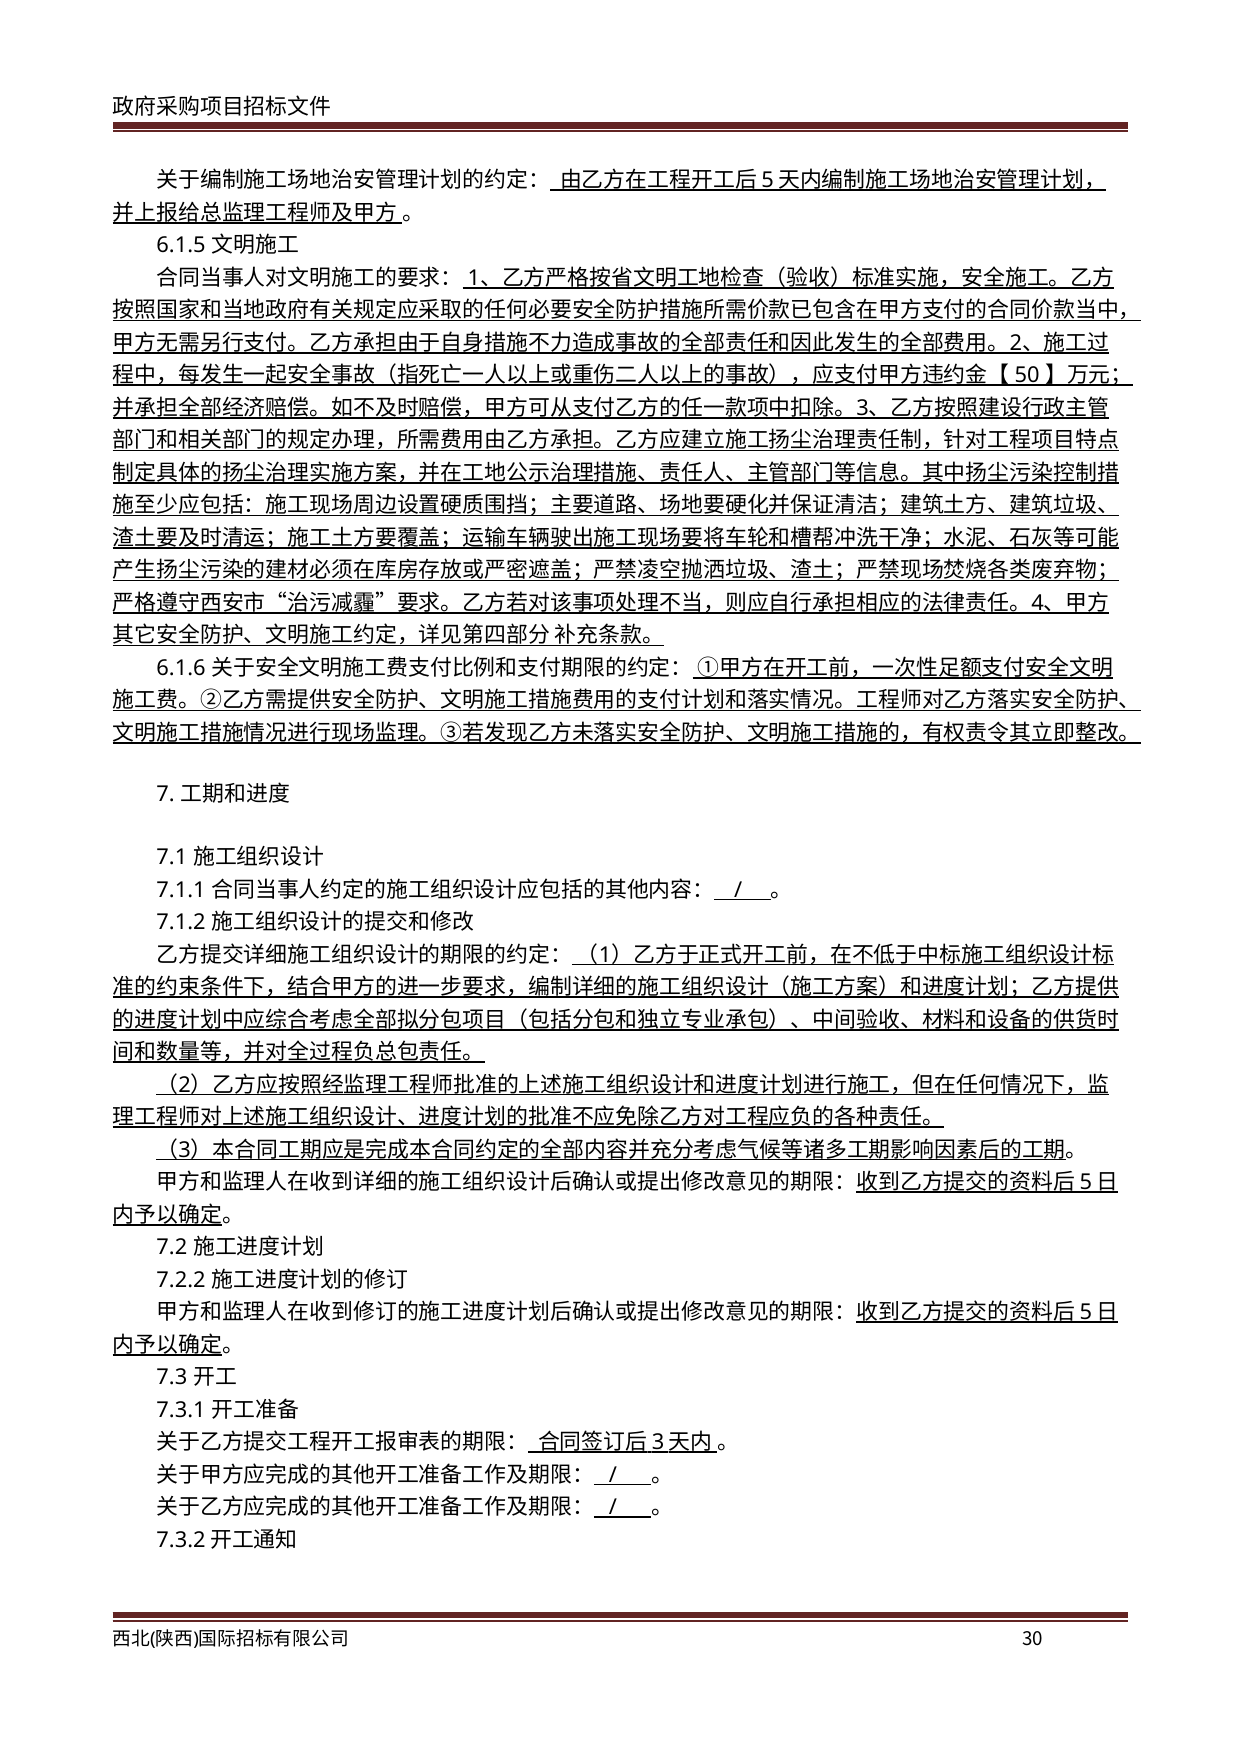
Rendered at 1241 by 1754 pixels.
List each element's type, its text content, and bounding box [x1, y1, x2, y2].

text （2）乙方应按照经监理工程师批准的上述施工组织设计和进度计划进行施工，但在任何情况下，监理工程师对上述施工组织设计、进度计划的批准不应免除乙方对工程应负的各种责任。 [112, 1066, 1128, 1131]
text 甲方和监理人在收到修订的施工进度计划后确认或提出修改意见的期限：收到乙方提交的资料后5日内予以确定。 [112, 1294, 1128, 1359]
text 7.2.2 施工进度计划的修订 [112, 1261, 1128, 1294]
text 6.1.6 关于安全文明施工费支付比例和支付期限的约定： ①甲方在开工前，一次性足额支付安全文明施工费。②乙方需提供安全防护、文明施工措施费用的支付计划和落实情况。工程师对乙方落实安全防护、文明施工措施情况进行现场监理。③若发现乙方未落实安全防护、文明施工措施的，有权责令其立即整改。 [112, 649, 1128, 710]
text 合同当事人对文明施工的要求： 1、乙方严格按省文明工地检查（验收）标准实施，安全施工。乙方按照国家和当地政府有关规定应采取的任何必要安全防护措施所需价款已包含在甲方支付的合同价款当中，甲方无需另行支付。乙方承担由于自身措施不力造成事故的全部责任和因此发生的全部费用。2、施工过程中，每发生一起安全事故（指死亡一人以上或重伤二人以上的事故），应支付甲方违约金【 50 】万元；并承担全部经济赔偿。如不及时赔偿，甲方可从支付乙方的任一款项中扣除。3、乙方按照建设行政主管部门和相关部门的规定办理，所需费用由乙方承担。乙方应建立施工扬尘治理责任制，针对工程项目特点制定具体的扬尘治理实施方案，并在工地公示治理措施、责任人、主管部门等信息。其中扬尘污染控制措施至少应包括：施工现场周边设置硬质围挡；主要道路、场地要硬化并保证清洁；建筑土方、建筑垃圾、渣土要及时清运；施工土方要覆盖；运输车辆驶出施工现场要将车轮和槽帮冲洗干净；水泥、石灰等可能产生扬尘污染的建材必须在库房存放或严密遮盖；严禁凌空抛洒垃圾、渣土；严禁现场焚烧各类废弃物；严格遵守西安市“治污减霾”要求。乙方若对该事项处理不当，则应自行承担相应的法律责任。4、甲方其它安全防护、文明施工约定，详见第四部分 补充条款。 [112, 385, 1128, 649]
text 关于编制施工场地治安管理计划的约定： 由乙方在工程开工后5天内编制施工场地治安管理计划，并上报给总监理工程师及甲方 。 [112, 162, 1128, 227]
text 关于甲方应完成的其他开工准备工作及期限： / 。 [112, 1456, 1128, 1489]
text （3）本合同工期应是完成本合同约定的全部内容并充分考虑气候等诸多工期影响因素后的工期。 [112, 1131, 1128, 1164]
text 甲方和监理人在收到详细的施工组织设计后确认或提出修改意见的期限：收到乙方提交的资料后5日内予以确定。 [112, 1164, 1128, 1229]
text 关于乙方应完成的其他开工准备工作及期限： / 。 [112, 1489, 1128, 1521]
text 7.2 施工进度计划 [112, 1229, 1128, 1261]
text 关于乙方提交工程开工报审表的期限： 合同签订后3天内 。 [112, 1424, 1128, 1456]
text 7.3.1 开工准备 [112, 1391, 1128, 1424]
text 乙方提交详细施工组织设计的期限的约定： （1）乙方于正式开工前，在不低于中标施工组织设计标准的约束条件下，结合甲方的进一步要求，编制详细的施工组织设计（施工方案）和进度计划；乙方提供的进度计划中应综合考虑全部拟分包项目（包括分包和独立专业承包）、中间验收、材料和设备的供货时间和数量等，并对全过程负总包责任。 [112, 936, 1128, 1066]
text 合同当事人对文明施工的要求： 1、乙方严格按省文明工地检查（验收）标准实施，安全施工。乙方按照国家和当地政府有关规定应采取的任何必要安全防护措施所需价款已包含在甲方支付的合同价款当中，甲方无需另行支付。乙方承担由于自身措施不力造成事故的全部责任和因此发生的全部费用。2、施工过程中，每发生一起安全事故（指死亡一人以上或重伤二人以上的事故），应支付甲方违约金【 50 】万元；并承担全部经济赔偿。如不及时赔偿，甲方可从支付乙方的任一款项中扣除。3、乙方按照建设行政主管部门和相关部门的规定办理，所需费用由乙方承担。乙方应建立施工扬尘治理责任制，针对工程项目特点制定具体的扬尘治理实施方案，并在工地公示治理措施、责任人、主管部门等信息。其中扬尘污染控制措施至少应包括：施工现场周边设置硬质围挡；主要道路、场地要硬化并保证清洁；建筑土方、建筑垃圾、渣土要及时清运；施工土方要覆盖；运输车辆驶出施工现场要将车轮和槽帮冲洗干净；水泥、石灰等可能产生扬尘污染的建材必须在库房存放或严密遮盖；严禁凌空抛洒垃圾、渣土；严禁现场焚烧各类废弃物；严格遵守西安市“治污减霾”要求。乙方若对该事项处理不当，则应自行承担相应的法律责任。4、甲方其它安全防护、文明施工约定，详见第四部分 补充条款。 [112, 321, 1128, 384]
text 7.3.2开工通知 [112, 1521, 1128, 1554]
subtitle 7. 工期和进度 [112, 776, 1128, 809]
text 7.3 开工 [112, 1359, 1128, 1391]
text 7.1.2 施工组织设计的提交和修改 [112, 904, 1128, 936]
text 7.1 施工组织设计 [112, 839, 1128, 871]
text 7.1.1 合同当事人约定的施工组织设计应包括的其他内容： / 。 [112, 871, 1128, 904]
text 6.1.6 关于安全文明施工费支付比例和支付期限的约定： ①甲方在开工前，一次性足额支付安全文明施工费。②乙方需提供安全防护、文明施工措施费用的支付计划和落实情况。工程师对乙方落实安全防护、文明施工措施情况进行现场监理。③若发现乙方未落实安全防护、文明施工措施的，有权责令其立即整改。 [112, 711, 1128, 742]
text 6.1.5 文明施工 [112, 227, 1128, 259]
